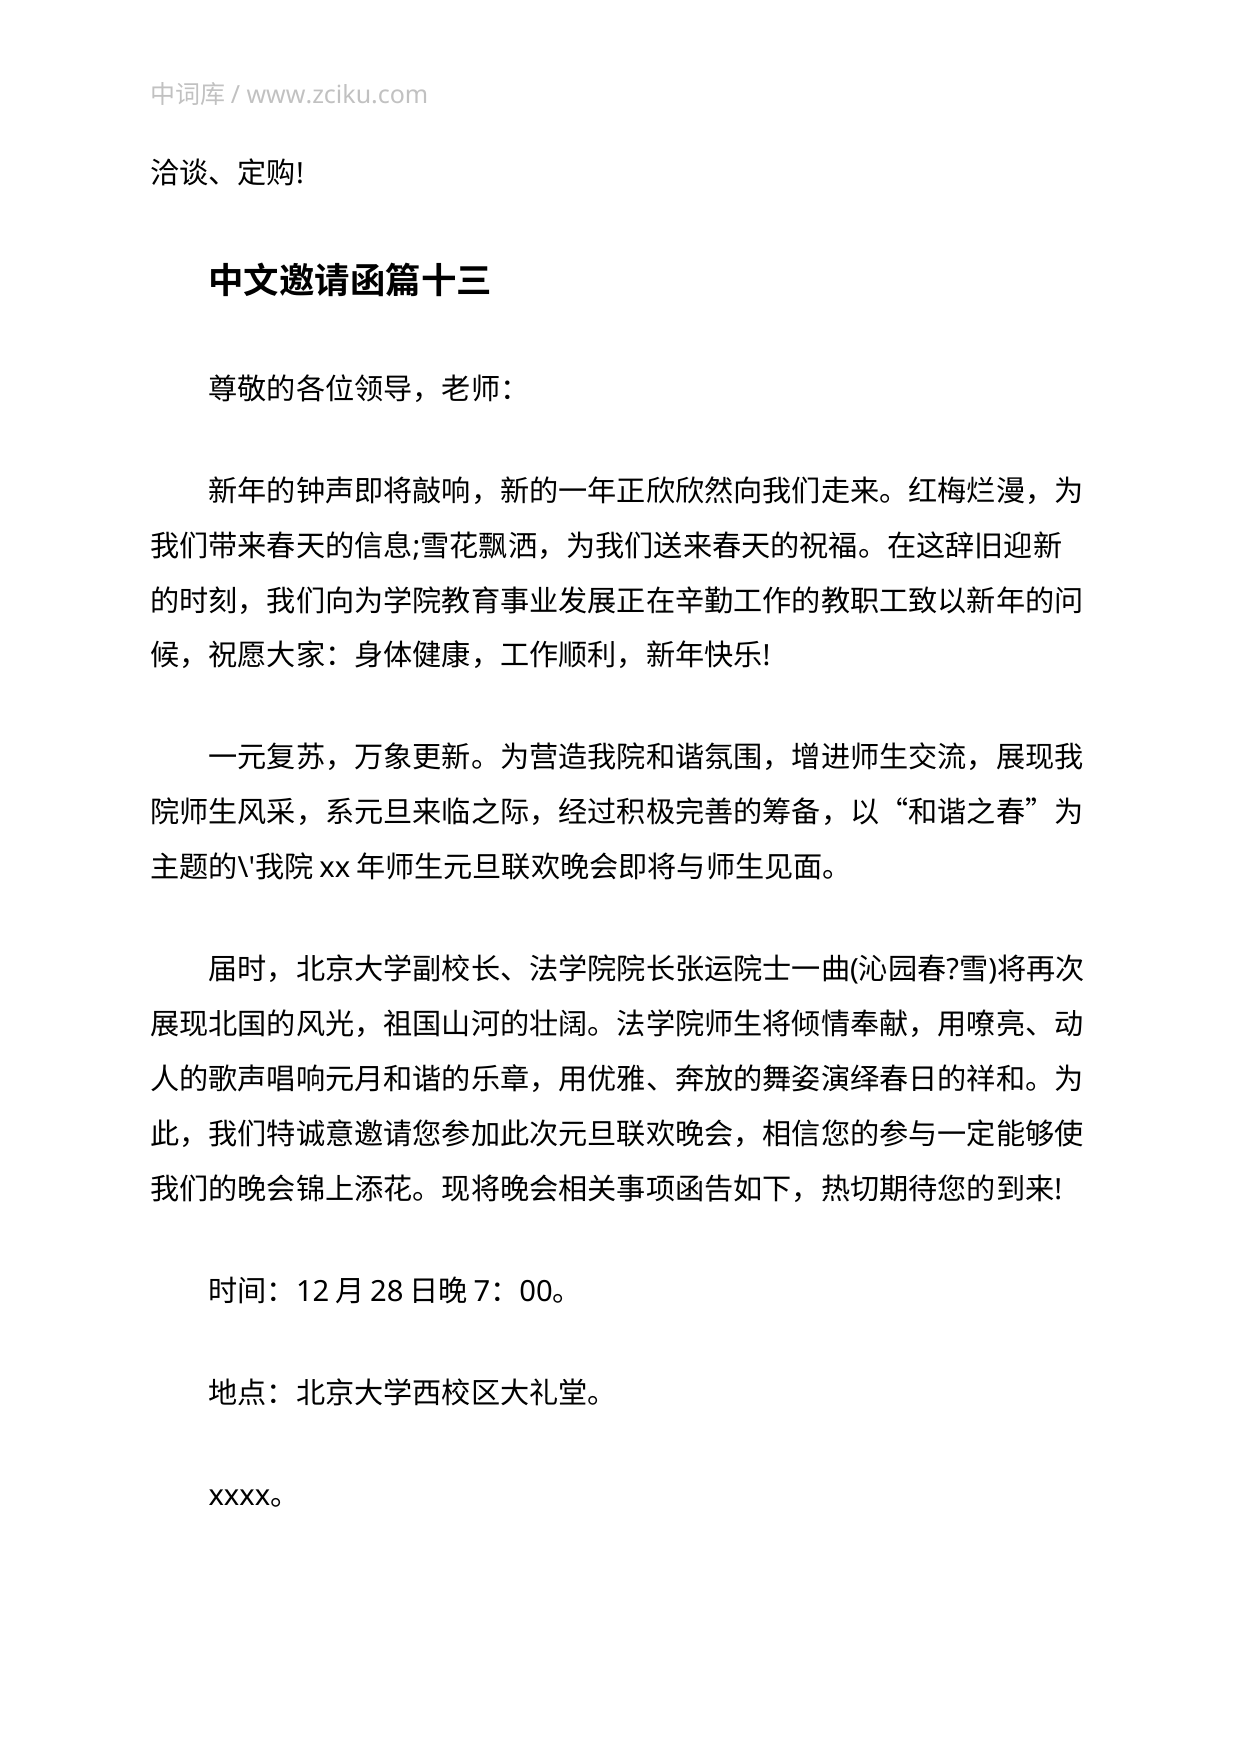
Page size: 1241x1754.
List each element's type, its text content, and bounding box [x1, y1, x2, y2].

text 中文邀请函篇十三 [150, 252, 1090, 303]
text xxxx。 [150, 1471, 1090, 1513]
text 新年的钟声即将敲响，新的一年正欣欣然向我们走来。红梅烂漫，为我们带来春天的信息;雪花飘洒，为我们送来春天的祝福。在这辞旧迎新的时刻，我们向为学院教育事业发展正在辛勤工作的教职工致以新年的问候，祝愿大家：身体健康，工作顺利，新年快乐! [150, 467, 1090, 674]
text 地点：北京大学西校区大礼堂。 [150, 1369, 1090, 1412]
text 时间：12月28日晚7：00。 [150, 1267, 1090, 1310]
text 届时，北京大学副校长、法学院院长张运院士一曲(沁园春?雪)将再次展现北国的风光，祖国山河的壮阔。法学院师生将倾情奉献，用嘹亮、动人的歌声唱响元月和谐的乐章，用优雅、奔放的舞姿演绎春日的祥和。为此，我们特诚意邀请您参加此次元旦联欢晚会，相信您的参与一定能够使我们的晚会锦上添花。现将晚会相关事项函告如下，热切期待您的到来! [150, 946, 1090, 1208]
text 尊敬的各位领导，老师： [150, 365, 1090, 408]
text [150, 150, 1090, 192]
text 一元复苏，万象更新。为营造我院和谐氛围，增进师生交流，展现我院师生风采，系元旦来临之际，经过积极完善的筹备，以“和谐之春”为主题的\'我院xx年师生元旦联欢晚会即将与师生见面。 [150, 734, 1090, 886]
